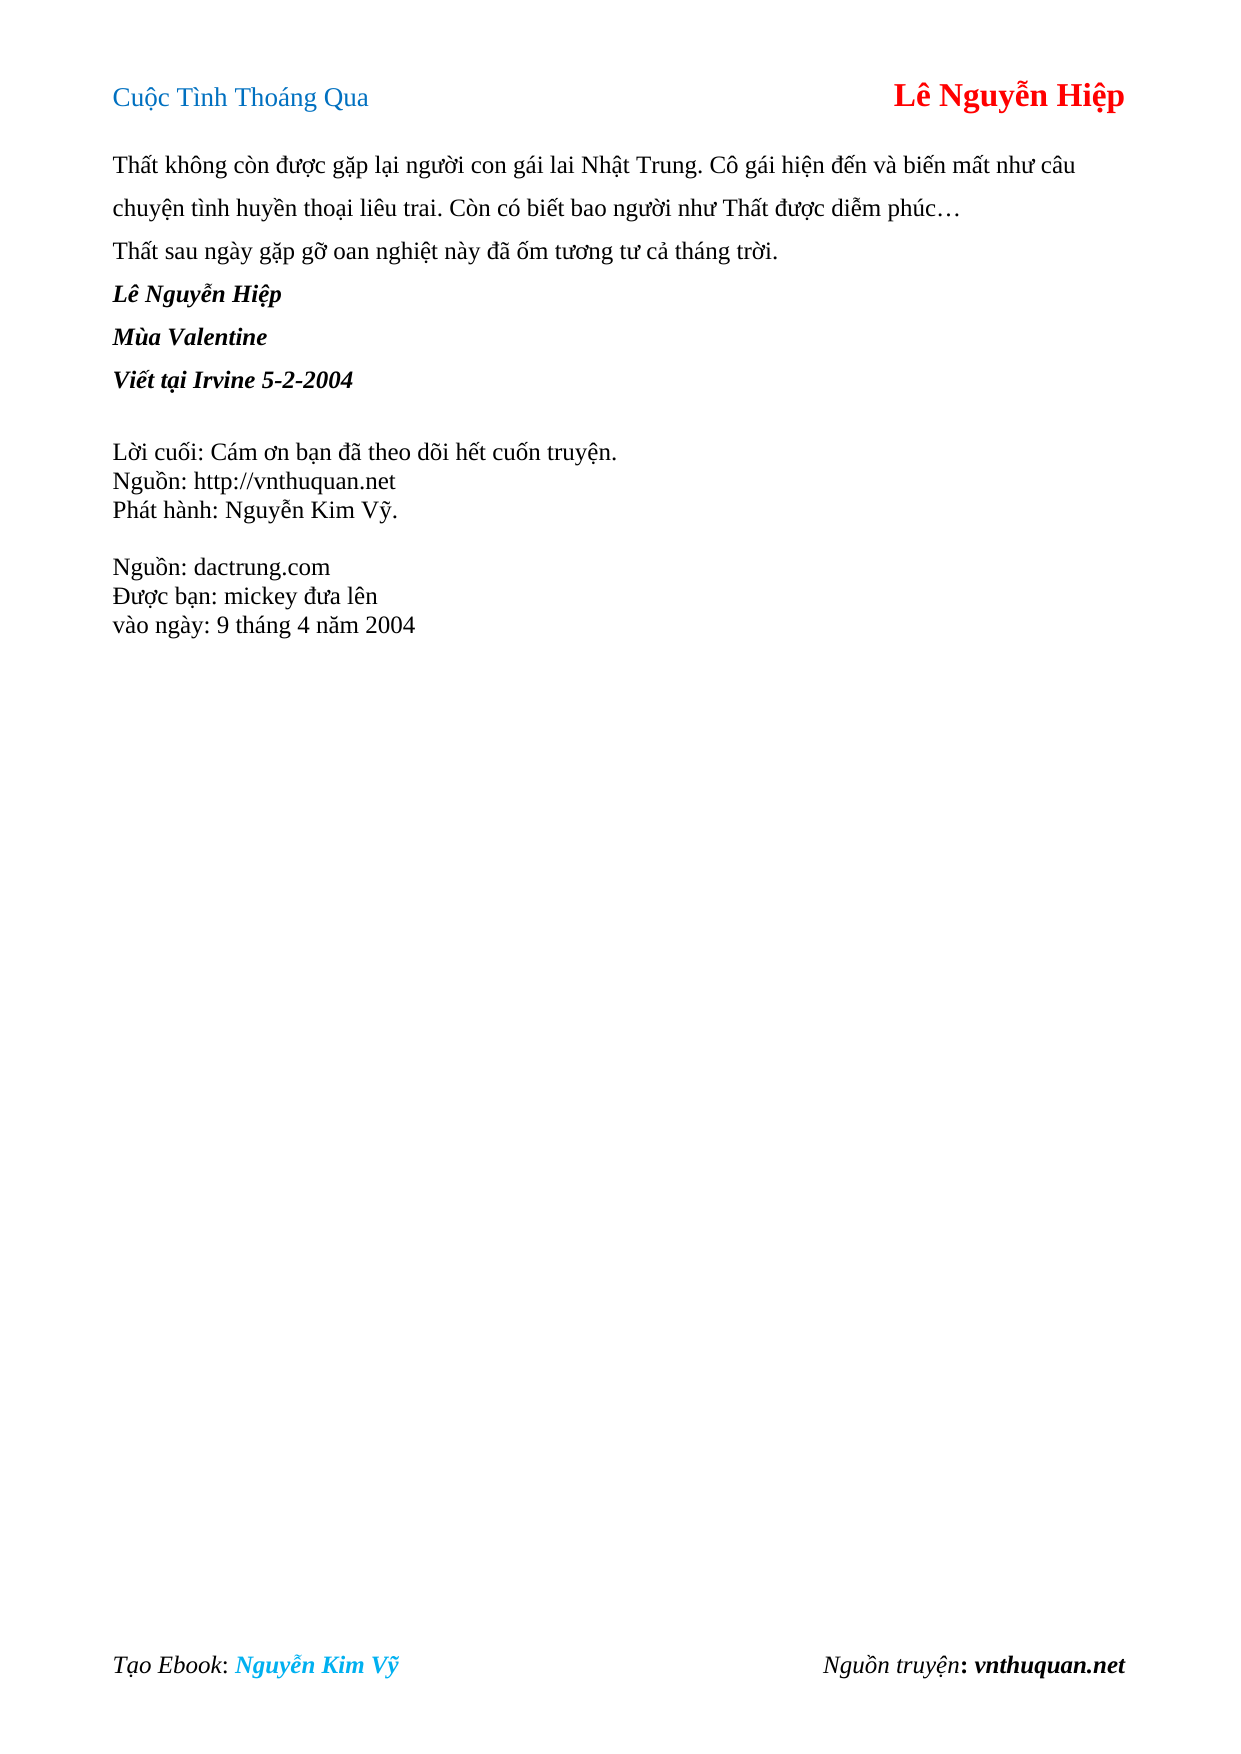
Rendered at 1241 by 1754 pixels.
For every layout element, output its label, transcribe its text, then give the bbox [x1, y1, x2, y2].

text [112, 150, 1128, 394]
text Lời cuối: Cám ơn bạn đã theo dõi hết cuốn truyện. Nguồn: http://vnthuquan.net Phát hành: Nguyễn Kim Vỹ. Nguồn: dactrung.com Được bạn: mickey đưa lên vào ngày: 9 tháng 4 năm 2004 [112, 409, 1128, 639]
